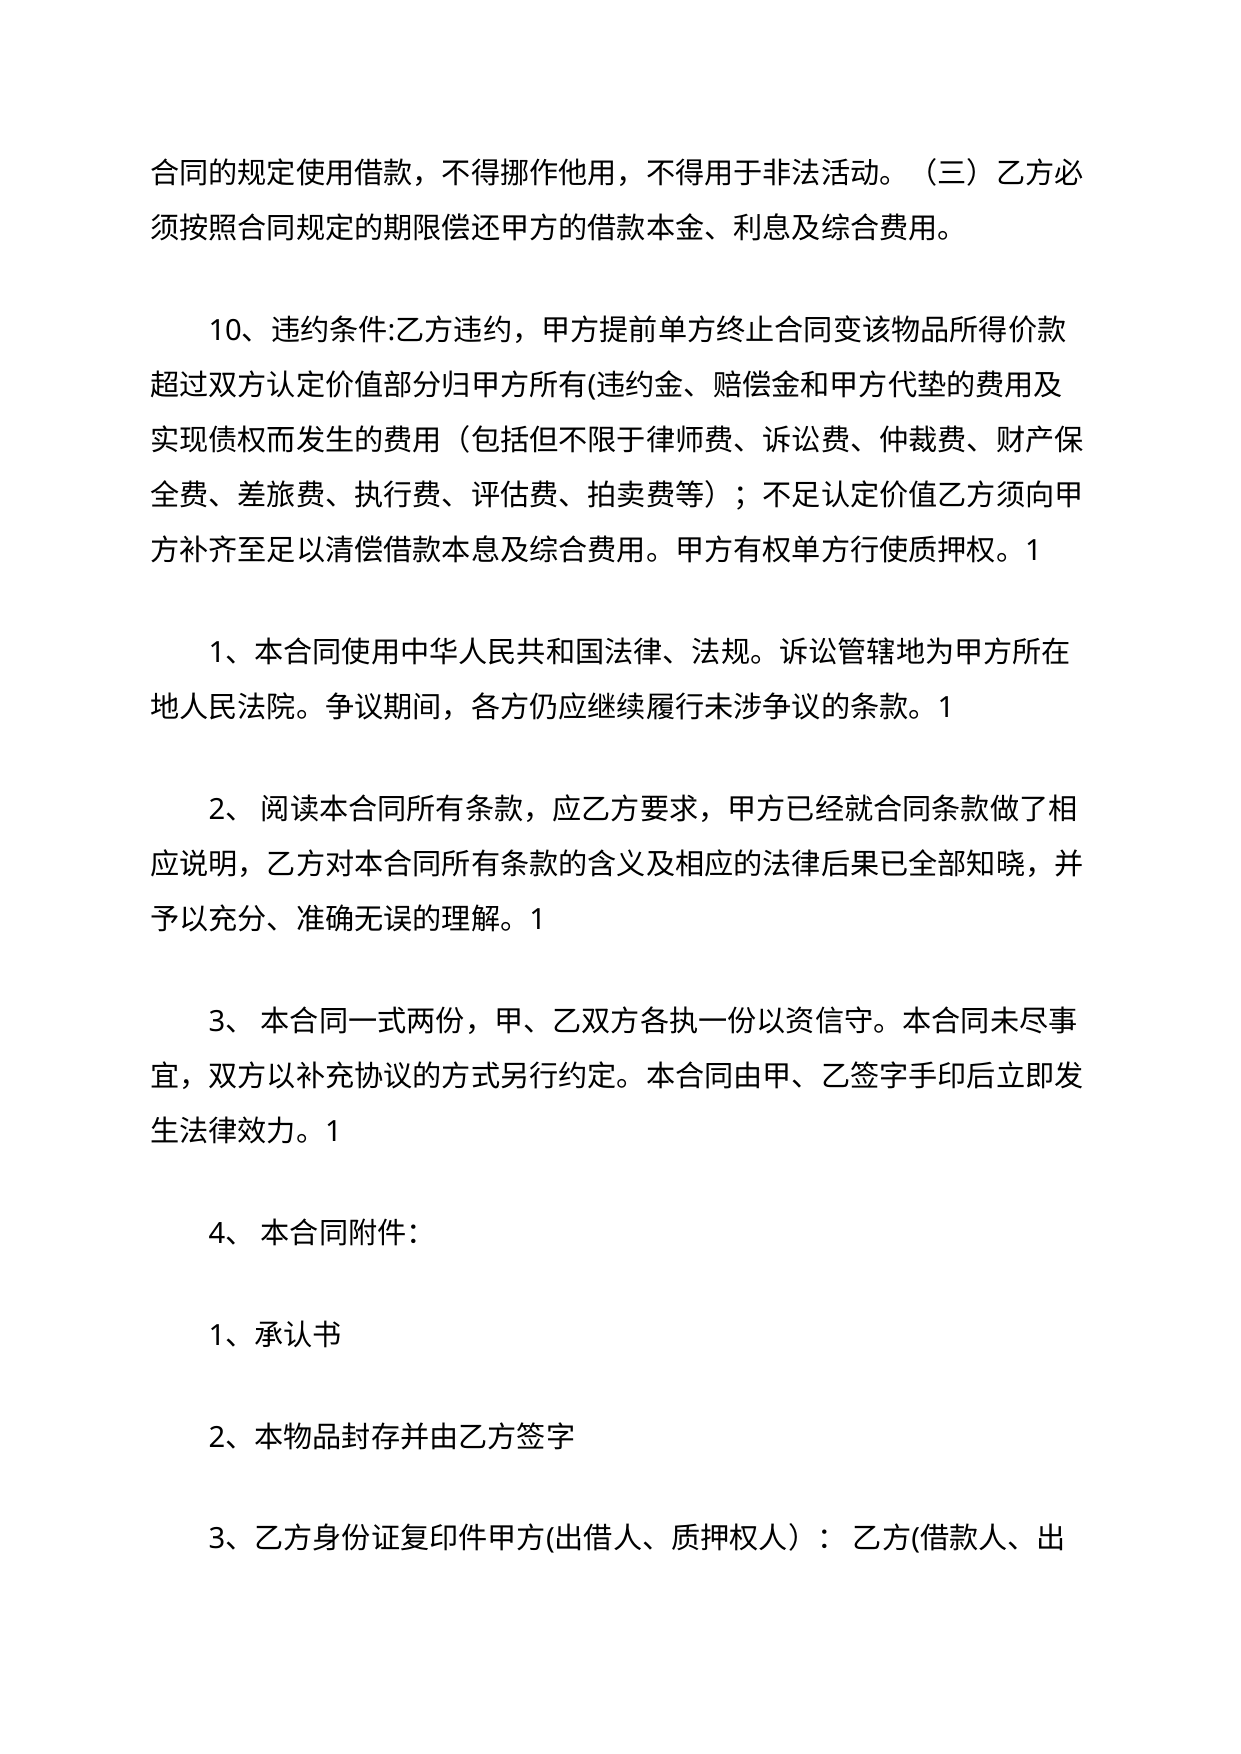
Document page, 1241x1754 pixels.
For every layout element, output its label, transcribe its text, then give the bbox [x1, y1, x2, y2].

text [150, 1515, 1090, 1557]
text 2、 阅读本合同所有条款，应乙方要求，甲方已经就合同条款做了相应说明，乙方对本合同所有条款的含义及相应的法律后果已全部知晓，并予以充分、准确无误的理解。1 [150, 785, 1090, 938]
text 3、 本合同一式两份，甲、乙双方各执一份以资信守。本合同未尽事宜，双方以补充协议的方式另行约定。本合同由甲、乙签字手印后立即发生法律效力。1 [150, 997, 1090, 1149]
text 10、违约条件:乙方违约，甲方提前单方终止合同变该物品所得价款超过双方认定价值部分归甲方所有(违约金、赔偿金和甲方代垫的费用及实现债权而发生的费用（包括但不限于律师费、诉讼费、仲裁费、财产保全费、差旅费、执行费、评估费、拍卖费等）；不足认定价值乙方须向甲方补齐至足以清偿借款本息及综合费用。甲方有权单方行使质押权。1 [150, 307, 1090, 569]
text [150, 150, 1090, 247]
text 1、承认书 [150, 1311, 1090, 1353]
text 4、 本合同附件： [150, 1209, 1090, 1252]
text 1、本合同使用中华人民共和国法律、法规。诉讼管辖地为甲方所在地人民法院。争议期间，各方仍应继续履行未涉争议的条款。1 [150, 628, 1090, 726]
text 2、本物品封存并由乙方签字 [150, 1413, 1090, 1456]
